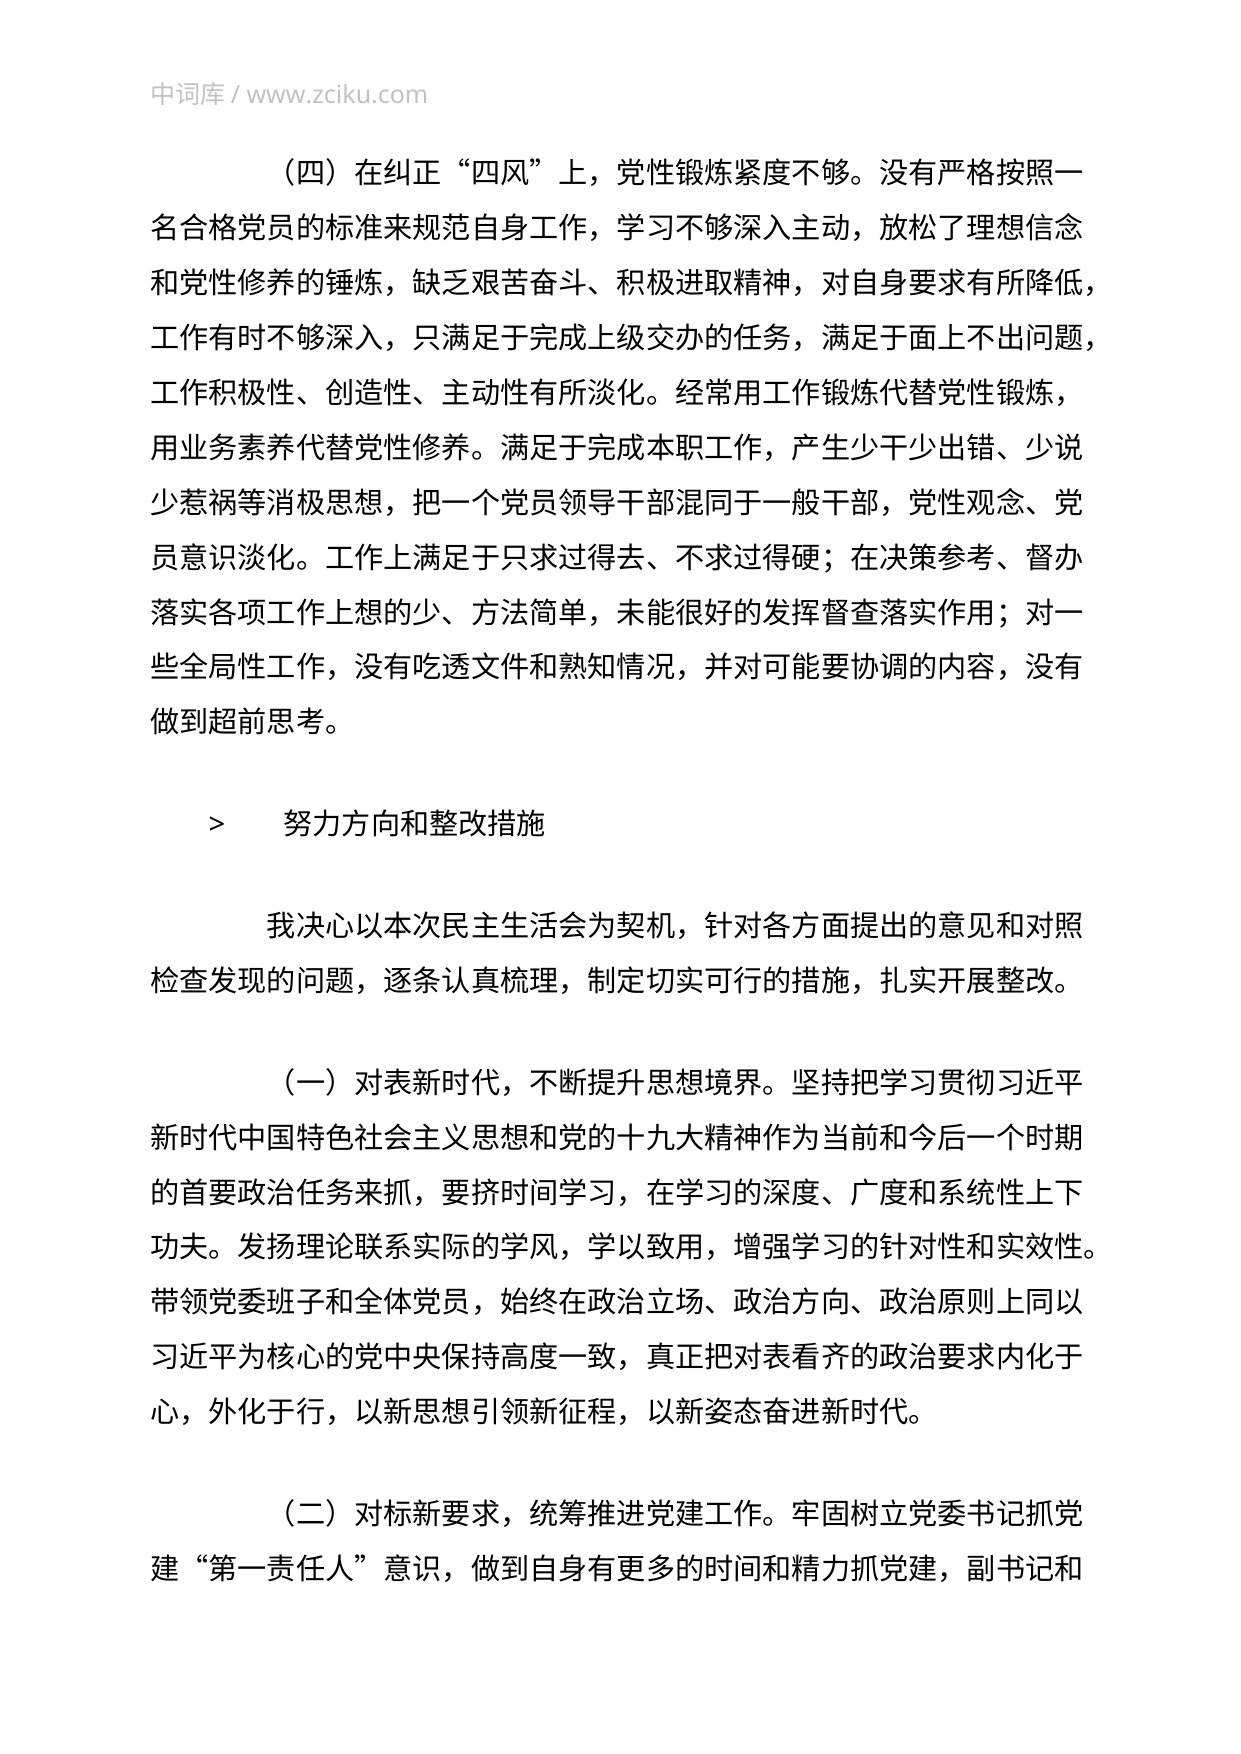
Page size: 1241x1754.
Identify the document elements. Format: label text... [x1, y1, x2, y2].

text （四）在纠正“四风”上，党性锻炼紧度不够。没有严格按照一名合格党员的标准来规范自身工作，学习不够深入主动，放松了理想信念和党性修养的锤炼，缺乏艰苦奋斗、积极进取精神，对自身要求有所降低，工作有时不够深入，只满足于完成上级交办的任务，满足于面上不出问题，工作积极性、创造性、主动性有所淡化。经常用工作锻炼代替党性锻炼，用业务素养代替党性修养。满足于完成本职工作，产生少干少出错、少说少惹祸等消极思想，把一个党员领导干部混同于一般干部，党性观念、党员意识淡化。工作上满足于只求过得去、不求过得硬；在决策参考、督办落实各项工作上想的少、方法简单，未能很好的发挥督查落实作用；对一些全局性工作，没有吃透文件和熟知情况，并对可能要协调的内容，没有做到超前思考。 [150, 150, 1090, 741]
text 我决心以本次民主生活会为契机，针对各方面提出的意见和对照检查发现的问题，逐条认真梳理，制定切实可行的措施，扎实开展整改。 [150, 903, 1090, 1000]
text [150, 1491, 1090, 1588]
text （一）对表新时代，不断提升思想境界。坚持把学习贯彻习近平新时代中国特色社会主义思想和党的十九大精神作为当前和今后一个时期的首要政治任务来抓，要挤时间学习，在学习的深度、广度和系统性上下功夫。发扬理论联系实际的学风，学以致用，增强学习的针对性和实效性。带领党委班子和全体党员，始终在政治立场、政治方向、政治原则上同以习近平为核心的党中央保持高度一致，真正把对表看齐的政治要求内化于心，外化于行，以新思想引领新征程，以新姿态奋进新时代。 [150, 1059, 1090, 1431]
text > 努力方向和整改措施 [150, 801, 1090, 843]
